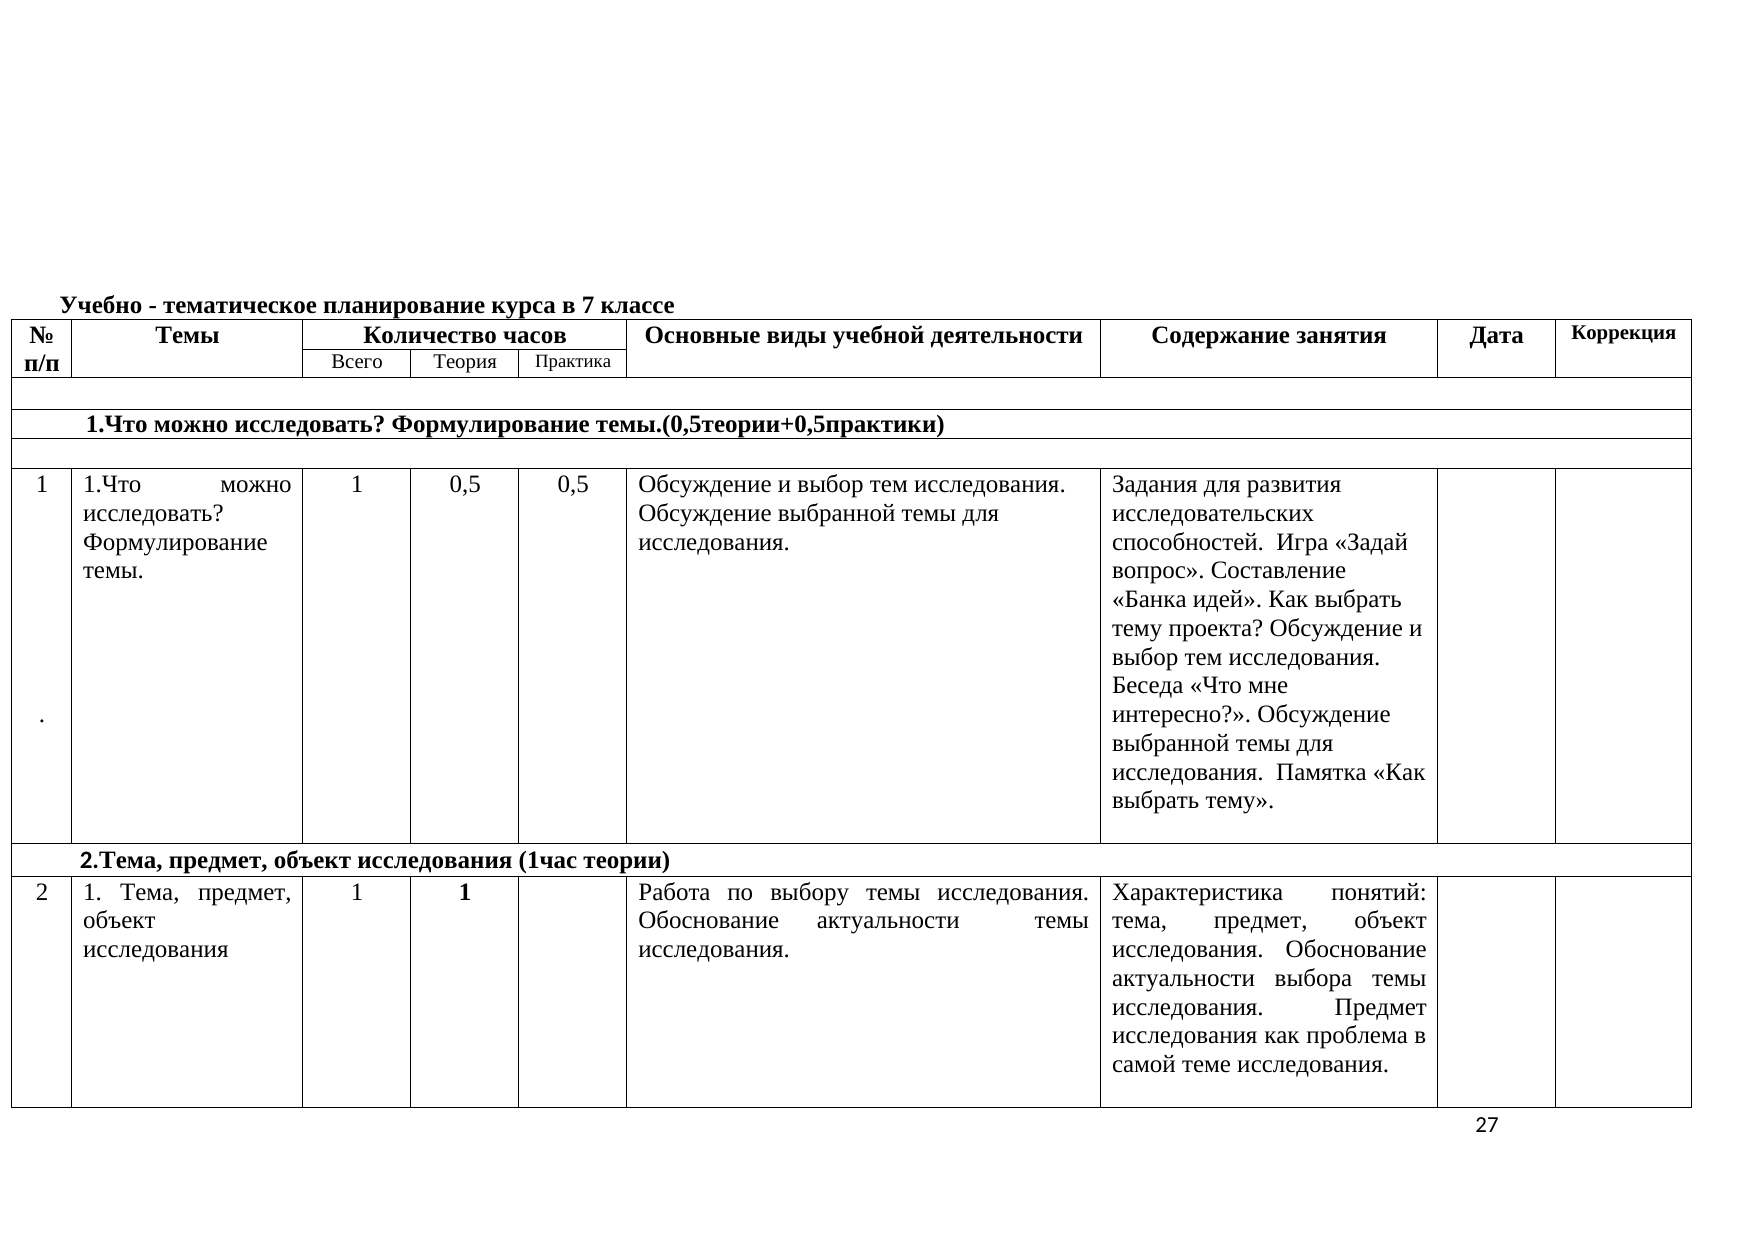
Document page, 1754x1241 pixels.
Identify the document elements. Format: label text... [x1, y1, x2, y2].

table_header Основные виды учебной деятельности [627, 320, 1100, 377]
table_cell [12, 378, 1691, 408]
table_cell Практика [519, 350, 626, 377]
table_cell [627, 877, 1100, 1107]
text Учебно - тематическое планирование курса в 7 классе [59, 290, 1695, 319]
table_header Дата [1438, 320, 1555, 377]
table_cell 1.Что можно исследовать? Формулирование темы. [72, 469, 302, 843]
table_cell 1 [303, 877, 410, 1107]
table_cell 1 [303, 469, 410, 843]
table_cell 2.Тема, предмет, объект исследования (1час теории) [12, 844, 1691, 876]
table_cell Обсуждение и выбор тем исследования. Обсуждение выбранной темы для исследования. [627, 469, 1100, 843]
table_cell [1438, 877, 1555, 1107]
table_header Коррекция [1556, 320, 1691, 377]
table_cell [12, 439, 1691, 468]
table_header Количество часов [303, 320, 626, 348]
table_cell [1438, 469, 1555, 843]
table_cell 2 [12, 877, 71, 1107]
table_cell [1556, 469, 1691, 843]
table_cell 1. Тема, предмет, объект исследования [72, 877, 302, 1107]
table_cell 1.Что можно исследовать? Формулирование темы.(0,5теории+0,5практики) [12, 410, 1691, 438]
table_cell [1556, 877, 1691, 1107]
table_cell [519, 877, 626, 1107]
table_cell Задания для развития исследовательских способностей. Игра «Задай вопрос». Составление «Банка идей». Как выбрать тему проекта? Обсуждение и выбор тем исследования. Беседа «Что мне интересно?». Обсуждение выбранной темы для исследования. Памятка «Как выбрать тему». [1101, 469, 1437, 843]
table_cell 1 . [12, 469, 71, 843]
table_cell 0,5 [519, 469, 626, 843]
table_cell Всего [303, 350, 410, 377]
table_cell 1 [411, 877, 518, 1107]
table_header Темы [72, 320, 302, 377]
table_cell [1101, 877, 1437, 1107]
table_header № п/п [12, 320, 71, 377]
table_cell 0,5 [411, 469, 518, 843]
table_cell Теория [411, 350, 518, 377]
table_header Содержание занятия [1101, 320, 1437, 377]
